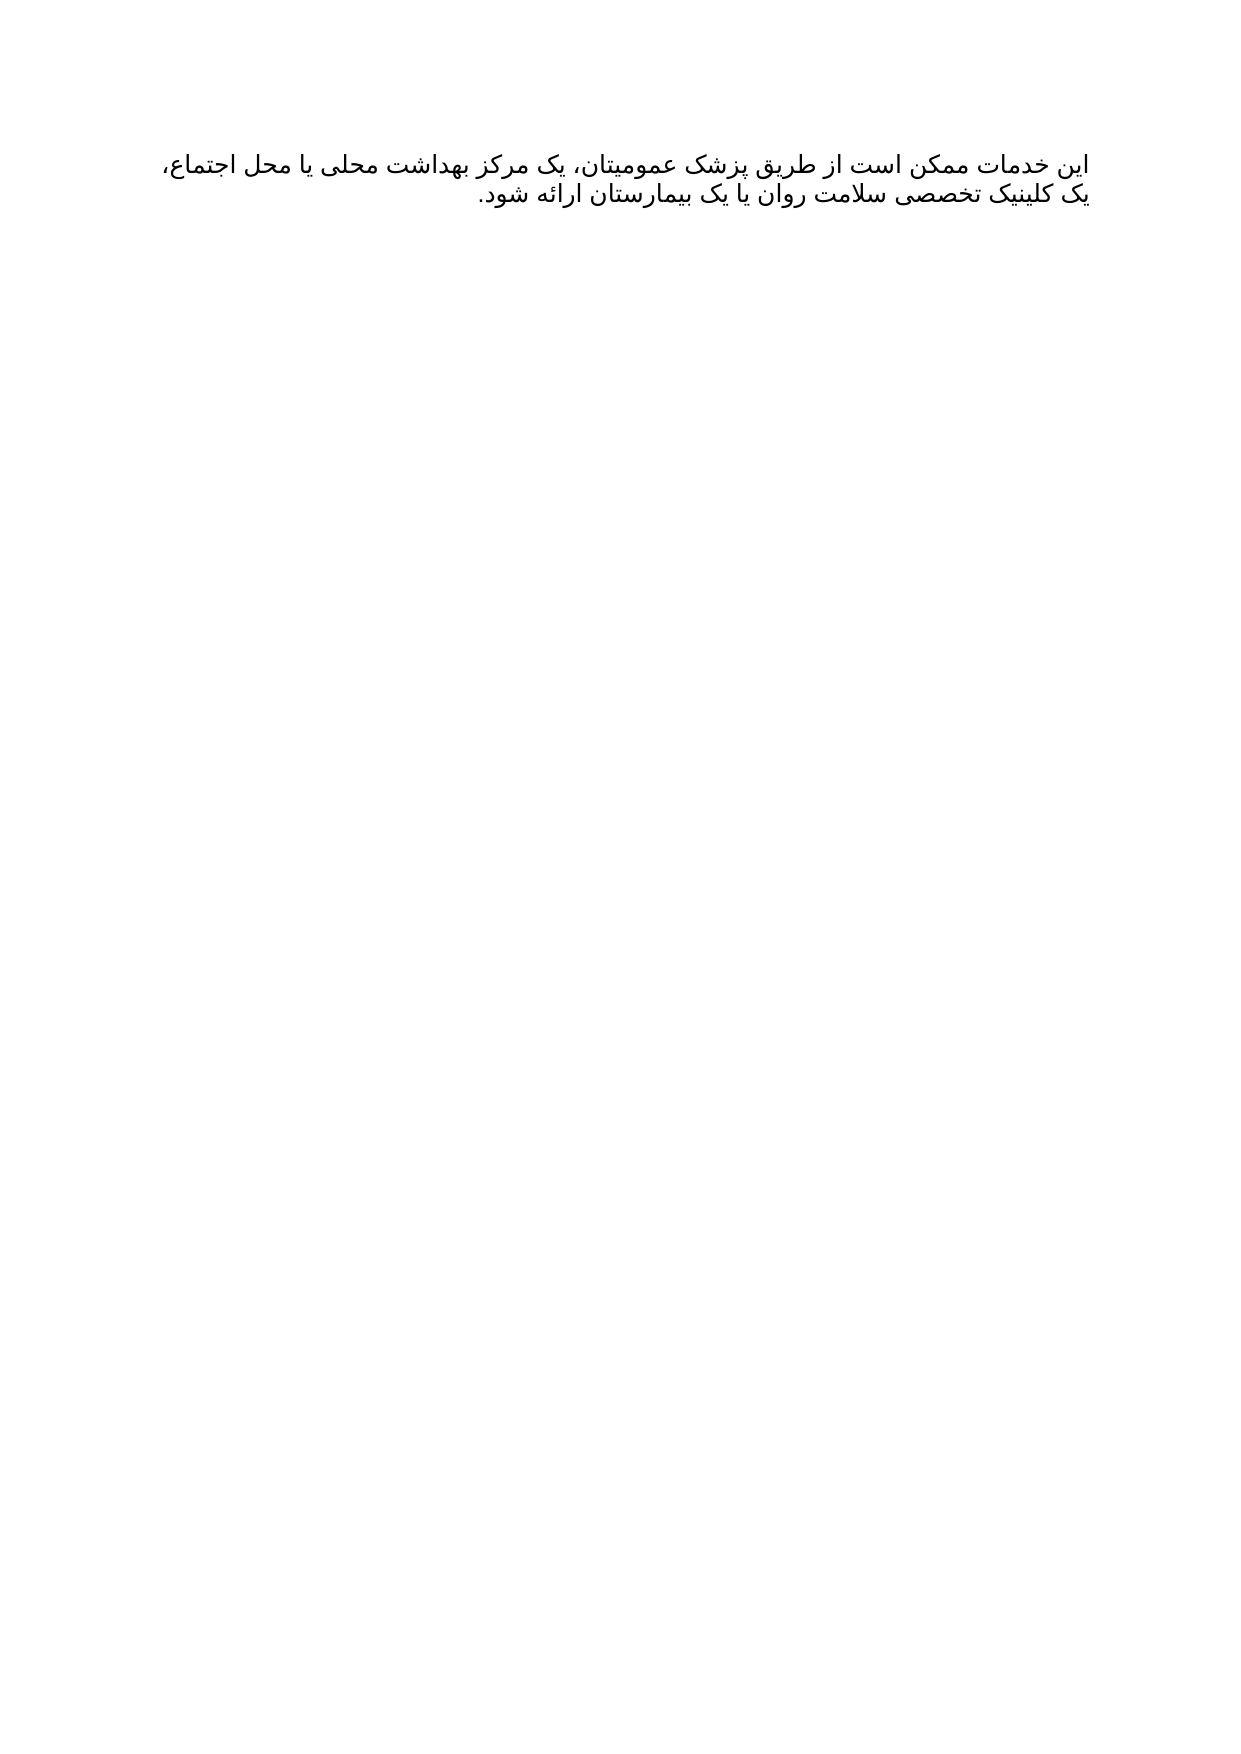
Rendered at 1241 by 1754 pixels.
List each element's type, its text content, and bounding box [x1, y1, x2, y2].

text این خدمات ممکن است از طریق پزشک عمومیتان، یک مرکز بهداشت محلی یا محل اجتماع، یک کلینیک تخصصی سلامت روان یا یک بیمارستان ارائه شود. [150, 150, 1090, 207]
